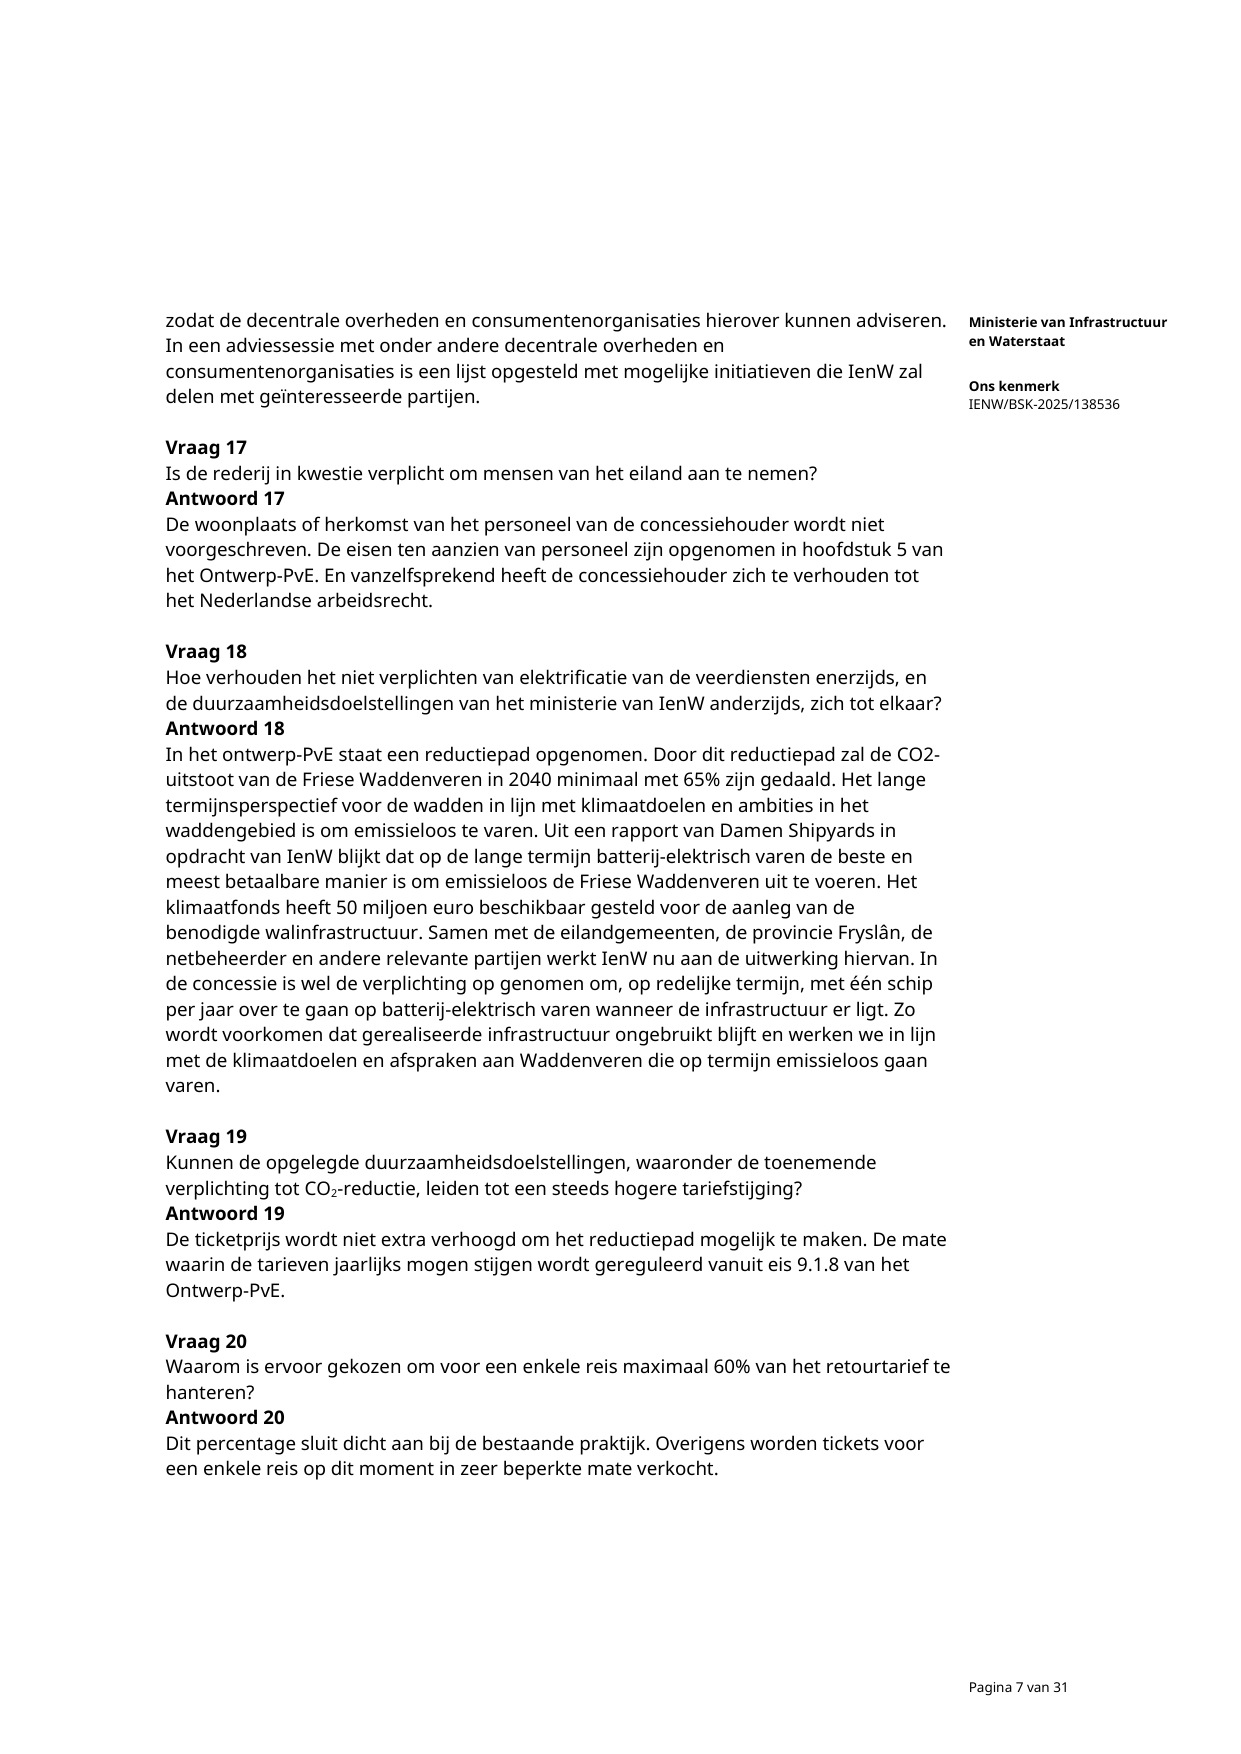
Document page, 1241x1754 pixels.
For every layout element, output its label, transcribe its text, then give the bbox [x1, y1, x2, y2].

text Antwoord 18 [165, 715, 951, 741]
text Vraag 17 [165, 435, 951, 460]
text In het ontwerp-PvE staat een reductiepad opgenomen. Door dit reductiepad zal de CO2-uitstoot van de Friese Waddenveren in 2040 minimaal met 65% zijn gedaald. Het lange termijnsperspectief voor de wadden in lijn met klimaatdoelen en ambities in het waddengebied is om emissieloos te varen. Uit een rapport van Damen Shipyards in opdracht van IenW blijkt dat op de lange termijn batterij-elektrisch varen de beste en meest betaalbare manier is om emissieloos de Friese Waddenveren uit te voeren. Het klimaatfonds heeft 50 miljoen euro beschikbaar gesteld voor de aanleg van de benodigde walinfrastructuur. Samen met de eilandgemeenten, de provincie Fryslân, de netbeheerder en andere relevante partijen werkt IenW nu aan de uitwerking hiervan. In de concessie is wel de verplichting op genomen om, op redelijke termijn, met één schip per jaar over te gaan op batterij-elektrisch varen wanneer de infrastructuur er ligt. Zo wordt voorkomen dat gerealiseerde infrastructuur ongebruikt blijft en werken we in lijn met de klimaatdoelen en afspraken aan Waddenveren die op termijn emissieloos gaan varen. [165, 741, 951, 1098]
text Vraag 20 [165, 1328, 951, 1353]
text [165, 307, 951, 409]
text Hoe verhouden het niet verplichten van elektrificatie van de veerdiensten enerzijds, en de duurzaamheidsdoelstellingen van het ministerie van IenW anderzijds, zich tot elkaar? [165, 664, 951, 715]
text De ticketprijs wordt niet extra verhoogd om het reductiepad mogelijk te maken. De mate waarin de tarieven jaarlijks mogen stijgen wordt gereguleerd vanuit eis 9.1.8 van het Ontwerp-PvE. [165, 1226, 951, 1302]
text Dit percentage sluit dicht aan bij de bestaande praktijk. Overigens worden tickets voor een enkele reis op dit moment in zeer beperkte mate verkocht. [165, 1430, 951, 1481]
text De woonplaats of herkomst van het personeel van de concessiehouder wordt niet voorgeschreven. De eisen ten aanzien van personeel zijn opgenomen in hoofdstuk 5 van het Ontwerp-PvE. En vanzelfsprekend heeft de concessiehouder zich te verhouden tot het Nederlandse arbeidsrecht. [165, 511, 951, 613]
text Antwoord 19 [165, 1200, 951, 1226]
text Waarom is ervoor gekozen om voor een enkele reis maximaal 60% van het retourtarief te hanteren? [165, 1353, 951, 1404]
text Is de rederij in kwestie verplicht om mensen van het eiland aan te nemen? [165, 460, 951, 486]
text Vraag 18 [165, 639, 951, 664]
text Antwoord 17 [165, 486, 951, 511]
text Vraag 19 [165, 1124, 951, 1149]
text Antwoord 20 [165, 1404, 951, 1430]
text Kunnen de opgelegde duurzaamheidsdoelstellingen, waaronder de toenemende verplichting tot CO2-reductie, leiden tot een steeds hogere tariefstijging? [165, 1149, 951, 1200]
